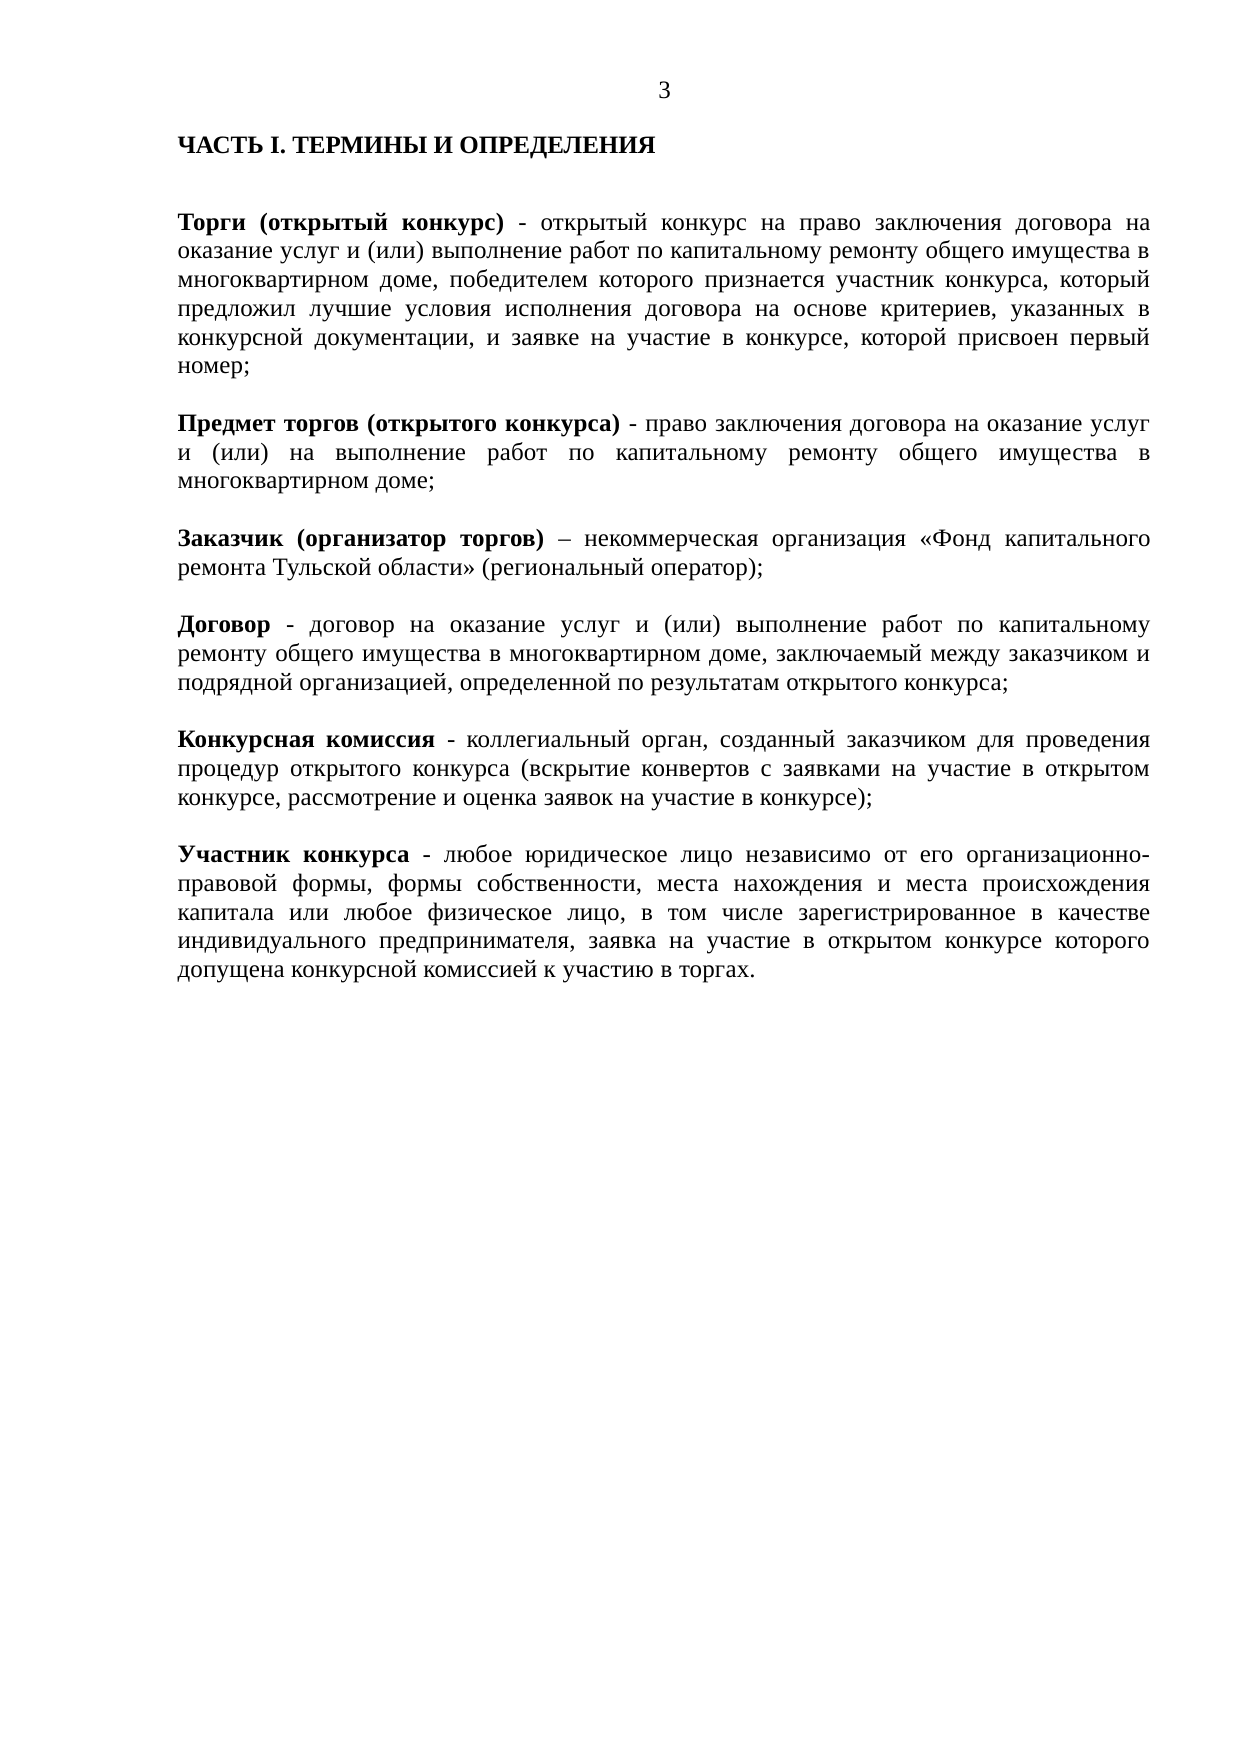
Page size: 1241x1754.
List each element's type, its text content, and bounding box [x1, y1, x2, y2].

text ЧАСТЬ I. ТЕРМИНЫ И ОПРЕДЕЛЕНИЯ [177, 131, 1152, 159]
text Конкурсная комиссия - коллегиальный орган, созданный заказчиком для проведения процедур открытого конкурса (вскрытие конвертов с заявками на участие в открытом конкурсе, рассмотрение и оценка заявок на участие в конкурсе); [177, 724, 1152, 811]
text Договор - договор на оказание услуг и (или) выполнение работ по капитальному ремонту общего имущества в многоквартирном доме, заключаемый между заказчиком и подрядной организацией, определенной по результатам открытого конкурса; [177, 609, 1152, 696]
text Торги (открытый конкурс) - открытый конкурс на право заключения договора на оказание услуг и (или) выполнение работ по капитальному ремонту общего имущества в многоквартирном доме, победителем которого признается участник конкурса, который предложил лучшие условия исполнения договора на основе критериев, указанных в конкурсной документации, и заявке на участие в конкурсе, которой присвоен первый номер; [177, 207, 1152, 379]
text Участник конкурса - любое юридическое лицо независимо от его организационно-правовой формы, формы собственности, места нахождения и места происхождения капитала или любое физическое лицо, в том числе зарегистрированное в качестве индивидуального предпринимателя, заявка на участие в открытом конкурсе которого допущена конкурсной комиссией к участию в торгах. [177, 839, 1152, 983]
text Предмет торгов (открытого конкурса) - право заключения договора на оказание услуг и (или) на выполнение работ по капитальному ремонту общего имущества в многоквартирном доме; [177, 408, 1152, 494]
text Заказчик (организатор торгов) – некоммерческая организация «Фонд капитального ремонта Тульской области» (региональный оператор); [177, 523, 1152, 581]
